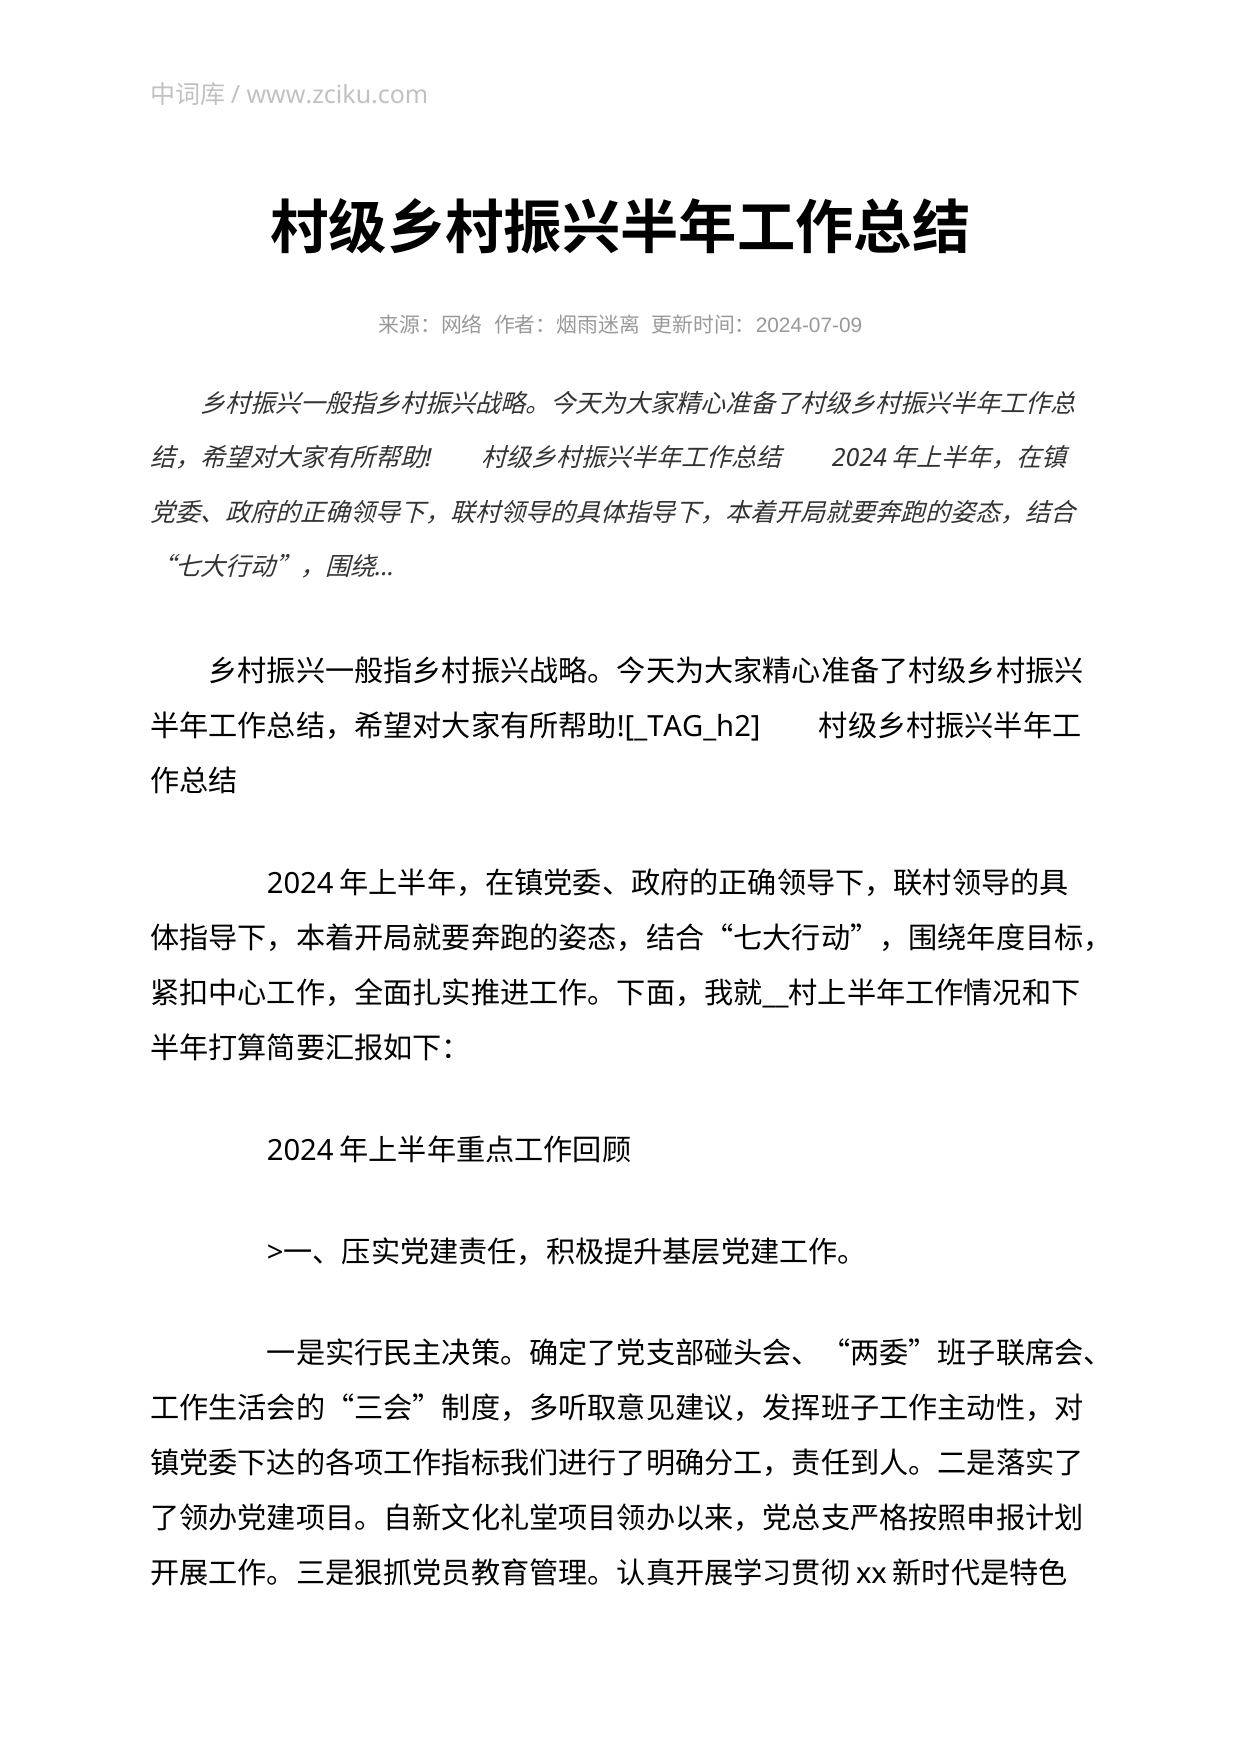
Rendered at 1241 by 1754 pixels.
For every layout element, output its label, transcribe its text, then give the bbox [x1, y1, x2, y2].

text >一、压实党建责任，积极提升基层党建工作。 [150, 1228, 1090, 1271]
text 来源：网络 作者：烟雨迷离 更新时间：2024-07-09 [150, 313, 1090, 337]
text 乡村振兴一般指乡村振兴战略。今天为大家精心准备了村级乡村振兴半年工作总结，希望对大家有所帮助! 村级乡村振兴半年工作总结 2024年上半年，在镇党委、政府的正确领导下，联村领导的具体指导下，本着开局就要奔跑的姿态，结合“七大行动”，围绕... [150, 383, 1090, 583]
text 2024年上半年，在镇党委、政府的正确领导下，联村领导的具体指导下，本着开局就要奔跑的姿态，结合“七大行动”，围绕年度目标，紧扣中心工作，全面扎实推进工作。下面，我就__村上半年工作情况和下半年打算简要汇报如下： [150, 859, 1090, 1067]
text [150, 1330, 1090, 1592]
subtitle 村级乡村振兴半年工作总结 [150, 181, 1090, 266]
text 2024年上半年重点工作回顾 [150, 1126, 1090, 1168]
text 乡村振兴一般指乡村振兴战略。今天为大家精心准备了村级乡村振兴半年工作总结，希望对大家有所帮助![_TAG_h2] 村级乡村振兴半年工作总结 [150, 648, 1090, 800]
